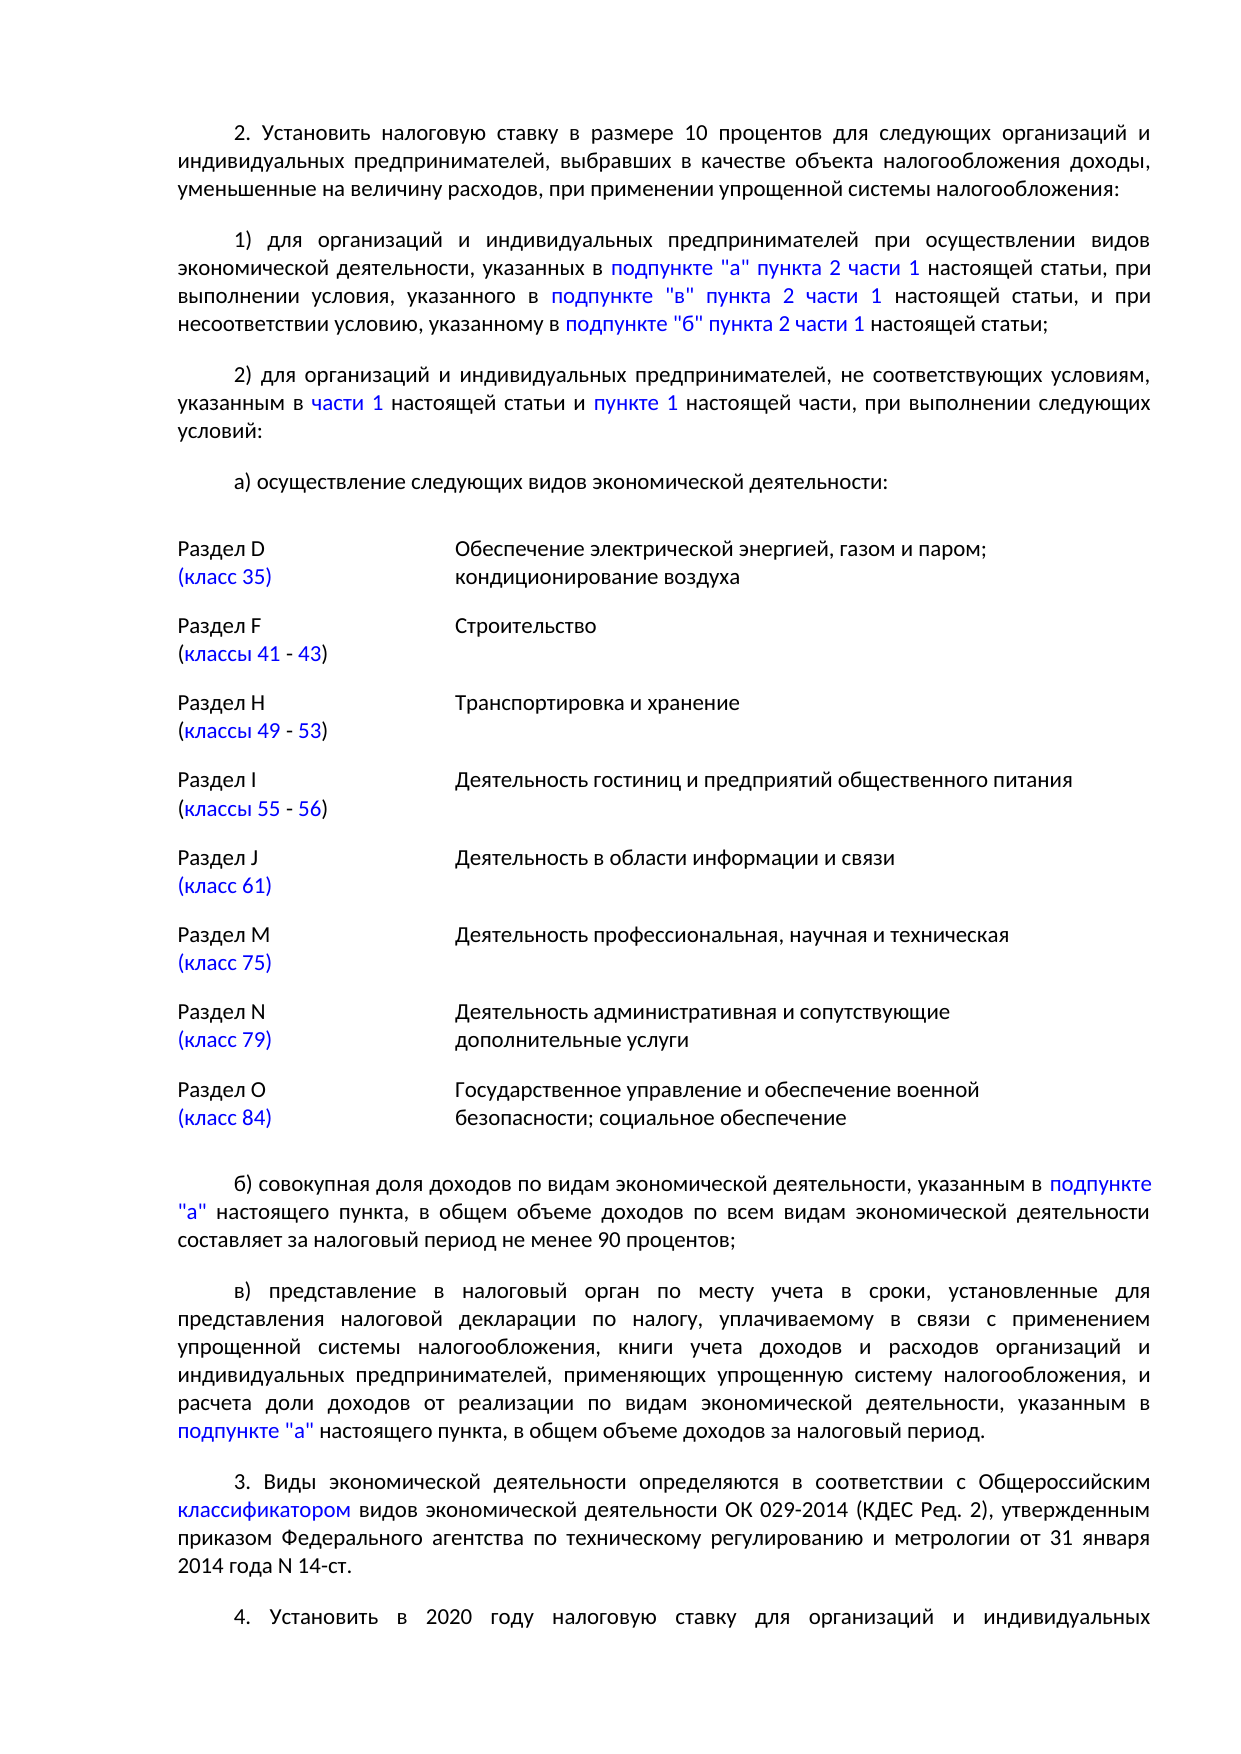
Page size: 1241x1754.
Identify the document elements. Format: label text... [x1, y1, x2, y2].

text в) представление в налоговый орган по месту учета в сроки, установленные для представления налоговой декларации по налогу, уплачиваемому в связи с применением упрощенной системы налогообложения, книги учета доходов и расходов организаций и индивидуальных предпринимателей, применяющих упрощенную систему налогообложения, и расчета доли доходов от реализации по видам экономической деятельности, указанным в подпункте "а" настоящего пункта, в общем объеме доходов за налоговый период. [177, 1276, 1152, 1444]
text б) совокупная доля доходов по видам экономической деятельности, указанным в подпункте "а" настоящего пункта, в общем объеме доходов по всем видам экономической деятельности составляет за налоговый период не менее 90 процентов; [177, 1169, 1152, 1253]
table_cell Деятельность гостиниц и предприятий общественного питания [448, 755, 1116, 832]
table_cell Раздел J (класс 61) [171, 832, 448, 909]
text 3. Виды экономической деятельности определяются в соответствии с Общероссийским классификатором видов экономической деятельности ОК 029-2014 (КДЕС Ред. 2), утвержденным приказом Федерального агентства по техническому регулированию и метрологии от 31 января 2014 года N 14-ст. [177, 1467, 1152, 1579]
table_cell Раздел F (классы 41 - 43) [171, 600, 448, 678]
table_cell Деятельность административная и сопутствующие дополнительные услуги [448, 987, 1116, 1064]
table_cell Раздел M (класс 75) [171, 910, 448, 987]
text а) осуществление следующих видов экономической деятельности: [177, 467, 1152, 495]
text 1) для организаций и индивидуальных предпринимателей при осуществлении видов экономической деятельности, указанных в подпункте "а" пункта 2 части 1 настоящей статьи, при выполнении условия, указанного в подпункте "в" пункта 2 части 1 настоящей статьи, и при несоответствии условию, указанному в подпункте "б" пункта 2 части 1 настоящей статьи; [177, 225, 1152, 337]
table_cell Деятельность в области информации и связи [448, 832, 1116, 909]
text 2) для организаций и индивидуальных предпринимателей, не соответствующих условиям, указанным в части 1 настоящей статьи и пункте 1 настоящей части, при выполнении следующих условий: [177, 360, 1152, 444]
table_cell Транспортировка и хранение [448, 678, 1116, 755]
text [177, 1602, 1152, 1631]
table_cell Раздел O (класс 84) [171, 1064, 448, 1141]
table_cell Раздел I (классы 55 - 56) [171, 755, 448, 832]
table_cell Деятельность профессиональная, научная и техническая [448, 910, 1116, 987]
table_cell Государственное управление и обеспечение военной безопасности; социальное обеспечение [448, 1064, 1116, 1141]
table_cell Строительство [448, 600, 1116, 678]
text 2. Установить налоговую ставку в размере 10 процентов для следующих организаций и индивидуальных предпринимателей, выбравших в качестве объекта налогообложения доходы, уменьшенные на величину расходов, при применении упрощенной системы налогообложения: [177, 118, 1152, 202]
table_header Раздел D (класс 35) [171, 523, 448, 600]
table_cell Раздел H (классы 49 - 53) [171, 678, 448, 755]
table_cell Раздел N (класс 79) [171, 987, 448, 1064]
table_header Обеспечение электрической энергией, газом и паром; кондиционирование воздуха [448, 523, 1116, 600]
